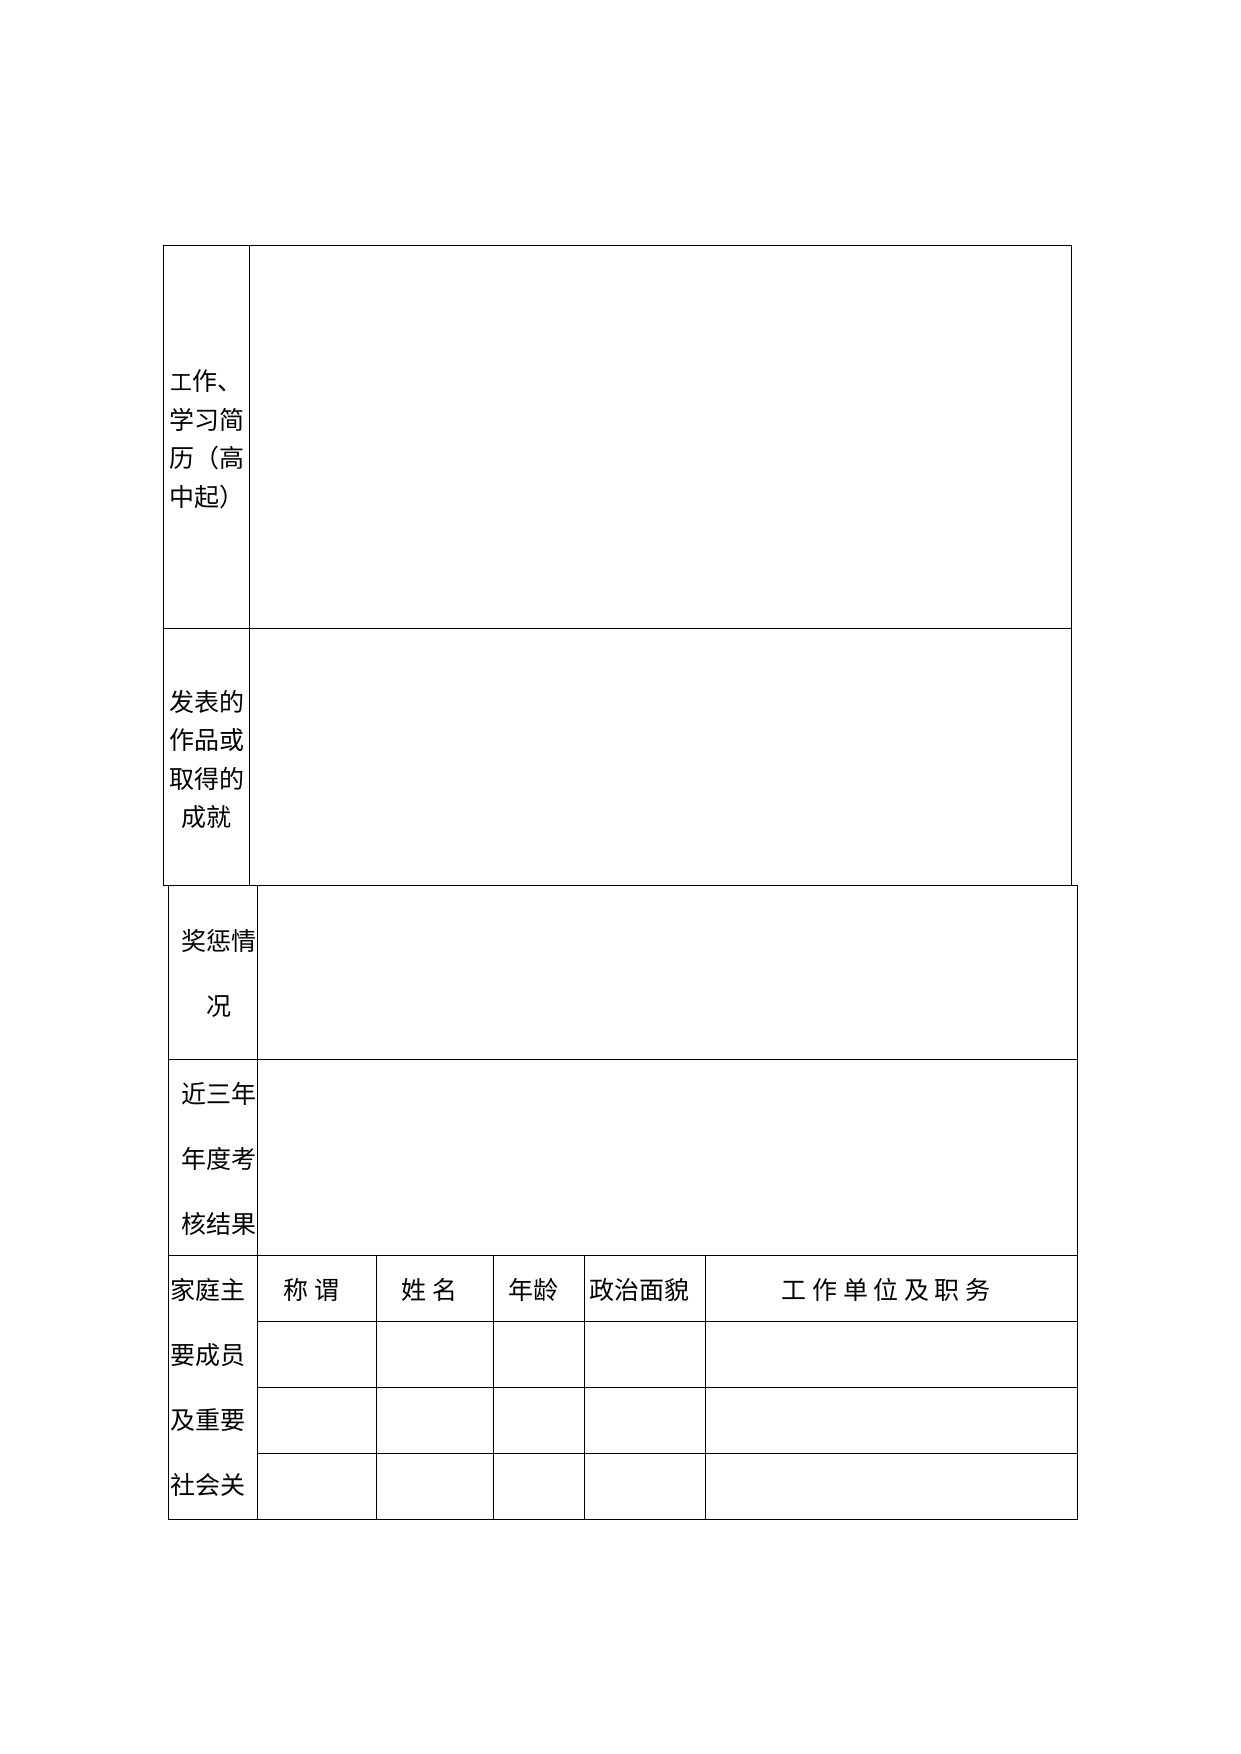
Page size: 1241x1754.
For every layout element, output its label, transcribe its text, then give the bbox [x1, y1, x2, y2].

table_cell [494, 1388, 584, 1453]
table_cell [585, 1454, 705, 1519]
table_cell 年龄 [494, 1256, 584, 1321]
table_cell [706, 1322, 1077, 1387]
table_cell 政治面貌 [585, 1256, 705, 1321]
table_cell [706, 1388, 1077, 1453]
table_cell 工 作 单 位 及 职 务 [706, 1256, 1077, 1321]
table_cell 奖惩情况 [169, 886, 257, 1059]
table_cell [258, 886, 1077, 1059]
table_cell [585, 1322, 705, 1387]
table_cell [250, 629, 1071, 885]
table_cell 家庭主要成员及重要社会关系 [169, 1256, 257, 1519]
table_cell 称 谓 [258, 1256, 376, 1321]
table_cell [585, 1388, 705, 1453]
table_cell 姓 名 [377, 1256, 493, 1321]
table_cell [706, 1454, 1077, 1519]
table_cell 发表的作品或取得的成就 [164, 629, 249, 885]
table_cell [494, 1322, 584, 1387]
table_cell [258, 1454, 376, 1519]
table_cell [377, 1454, 493, 1519]
table_cell [377, 1388, 493, 1453]
table_cell [377, 1322, 493, 1387]
table_cell 近三年年度考核结果 [169, 1060, 257, 1255]
table_cell 工作、学习简历（高中起） [164, 246, 249, 628]
table_cell [258, 1388, 376, 1453]
table_cell [258, 1322, 376, 1387]
table_cell [258, 1060, 1077, 1255]
table_cell [494, 1454, 584, 1519]
table_cell [250, 246, 1071, 628]
